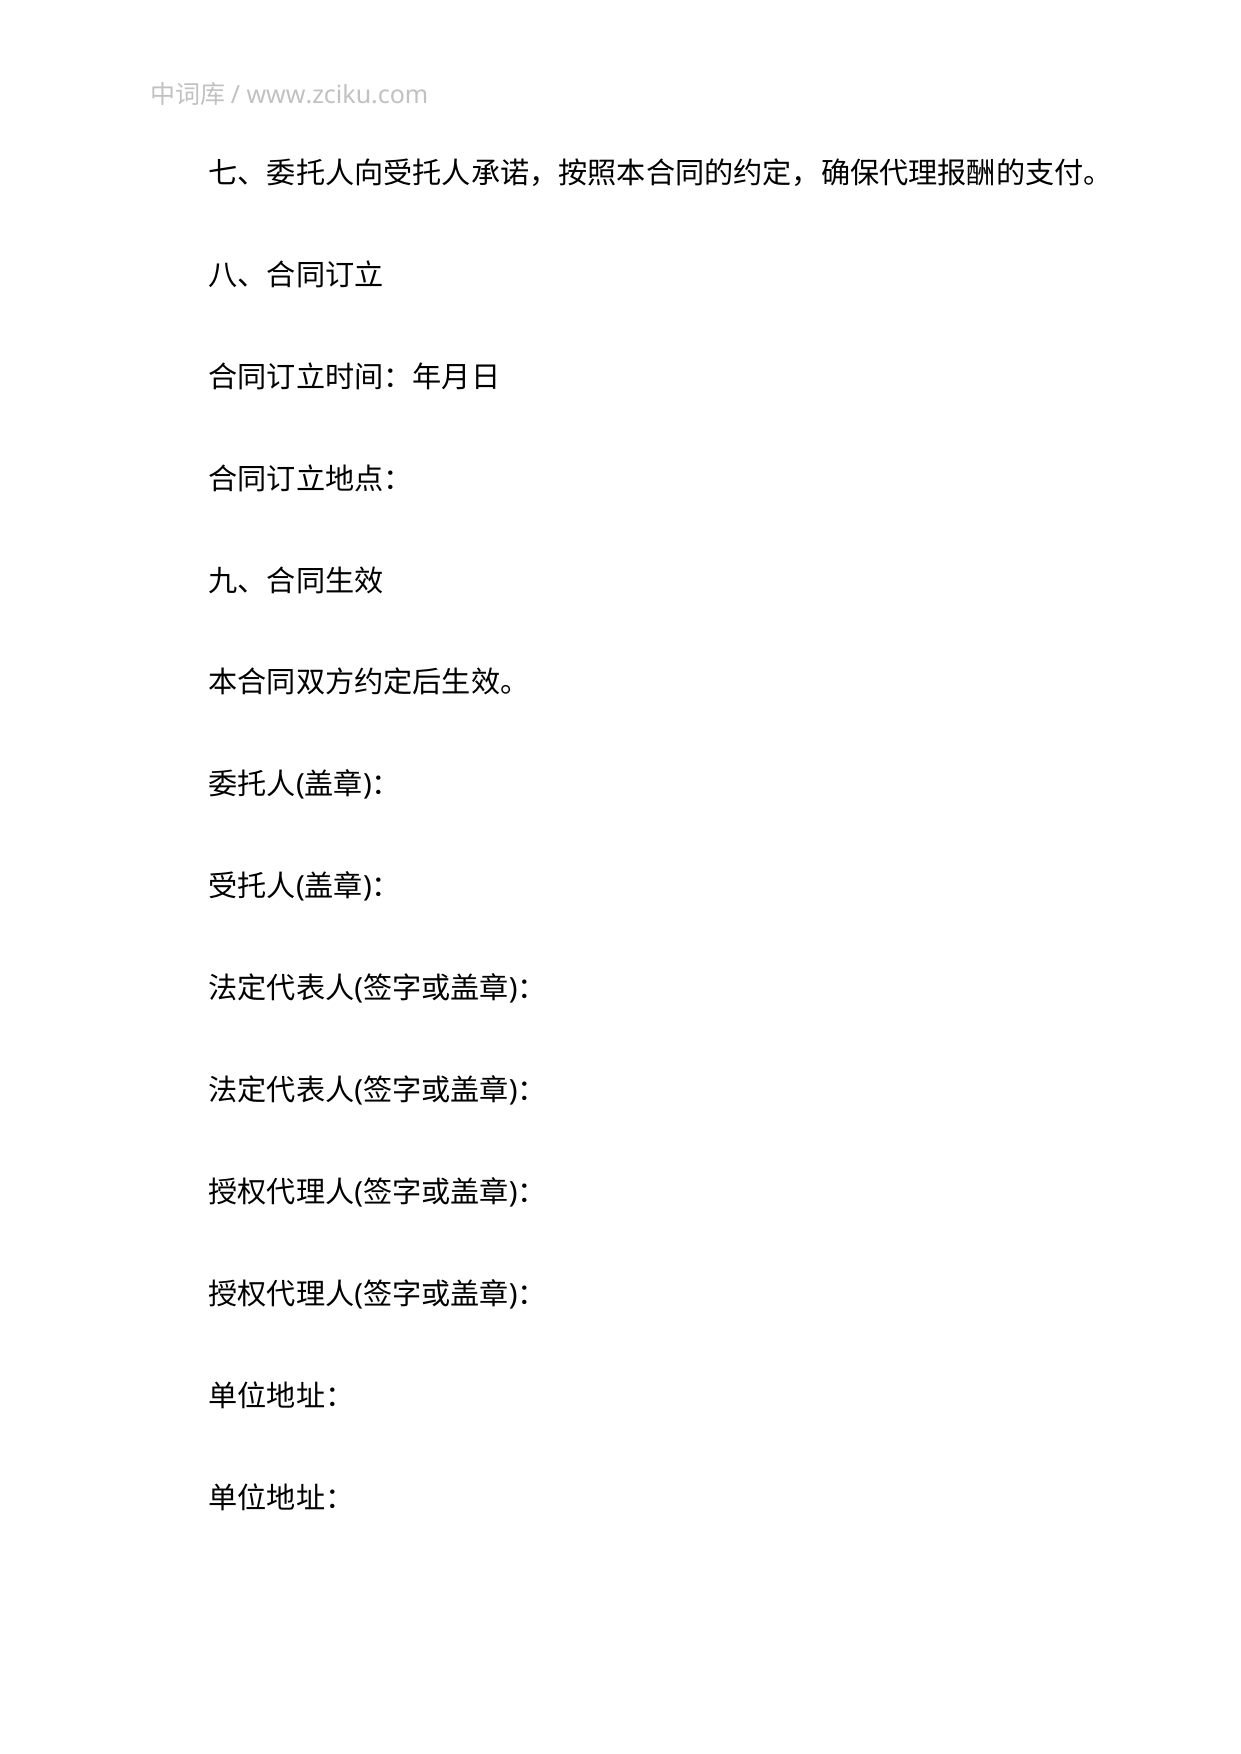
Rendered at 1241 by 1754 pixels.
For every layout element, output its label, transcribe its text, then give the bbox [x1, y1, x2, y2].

text 合同订立时间：年月日 [150, 353, 1090, 396]
text 单位地址： [150, 1474, 1090, 1517]
text 单位地址： [150, 1372, 1090, 1415]
text 合同订立地点： [150, 455, 1090, 498]
text 法定代表人(签字或盖章)： [150, 1067, 1090, 1109]
text 八、合同订立 [150, 252, 1090, 294]
text 授权代理人(签字或盖章)： [150, 1271, 1090, 1313]
text 受托人(盖章)： [150, 863, 1090, 905]
text 七、委托人向受托人承诺，按照本合同的约定，确保代理报酬的支付。 [150, 150, 1090, 192]
text 委托人(盖章)： [150, 761, 1090, 803]
text 法定代表人(签字或盖章)： [150, 964, 1090, 1007]
text 本合同双方约定后生效。 [150, 659, 1090, 701]
text 授权代理人(签字或盖章)： [150, 1168, 1090, 1211]
text 九、合同生效 [150, 557, 1090, 599]
